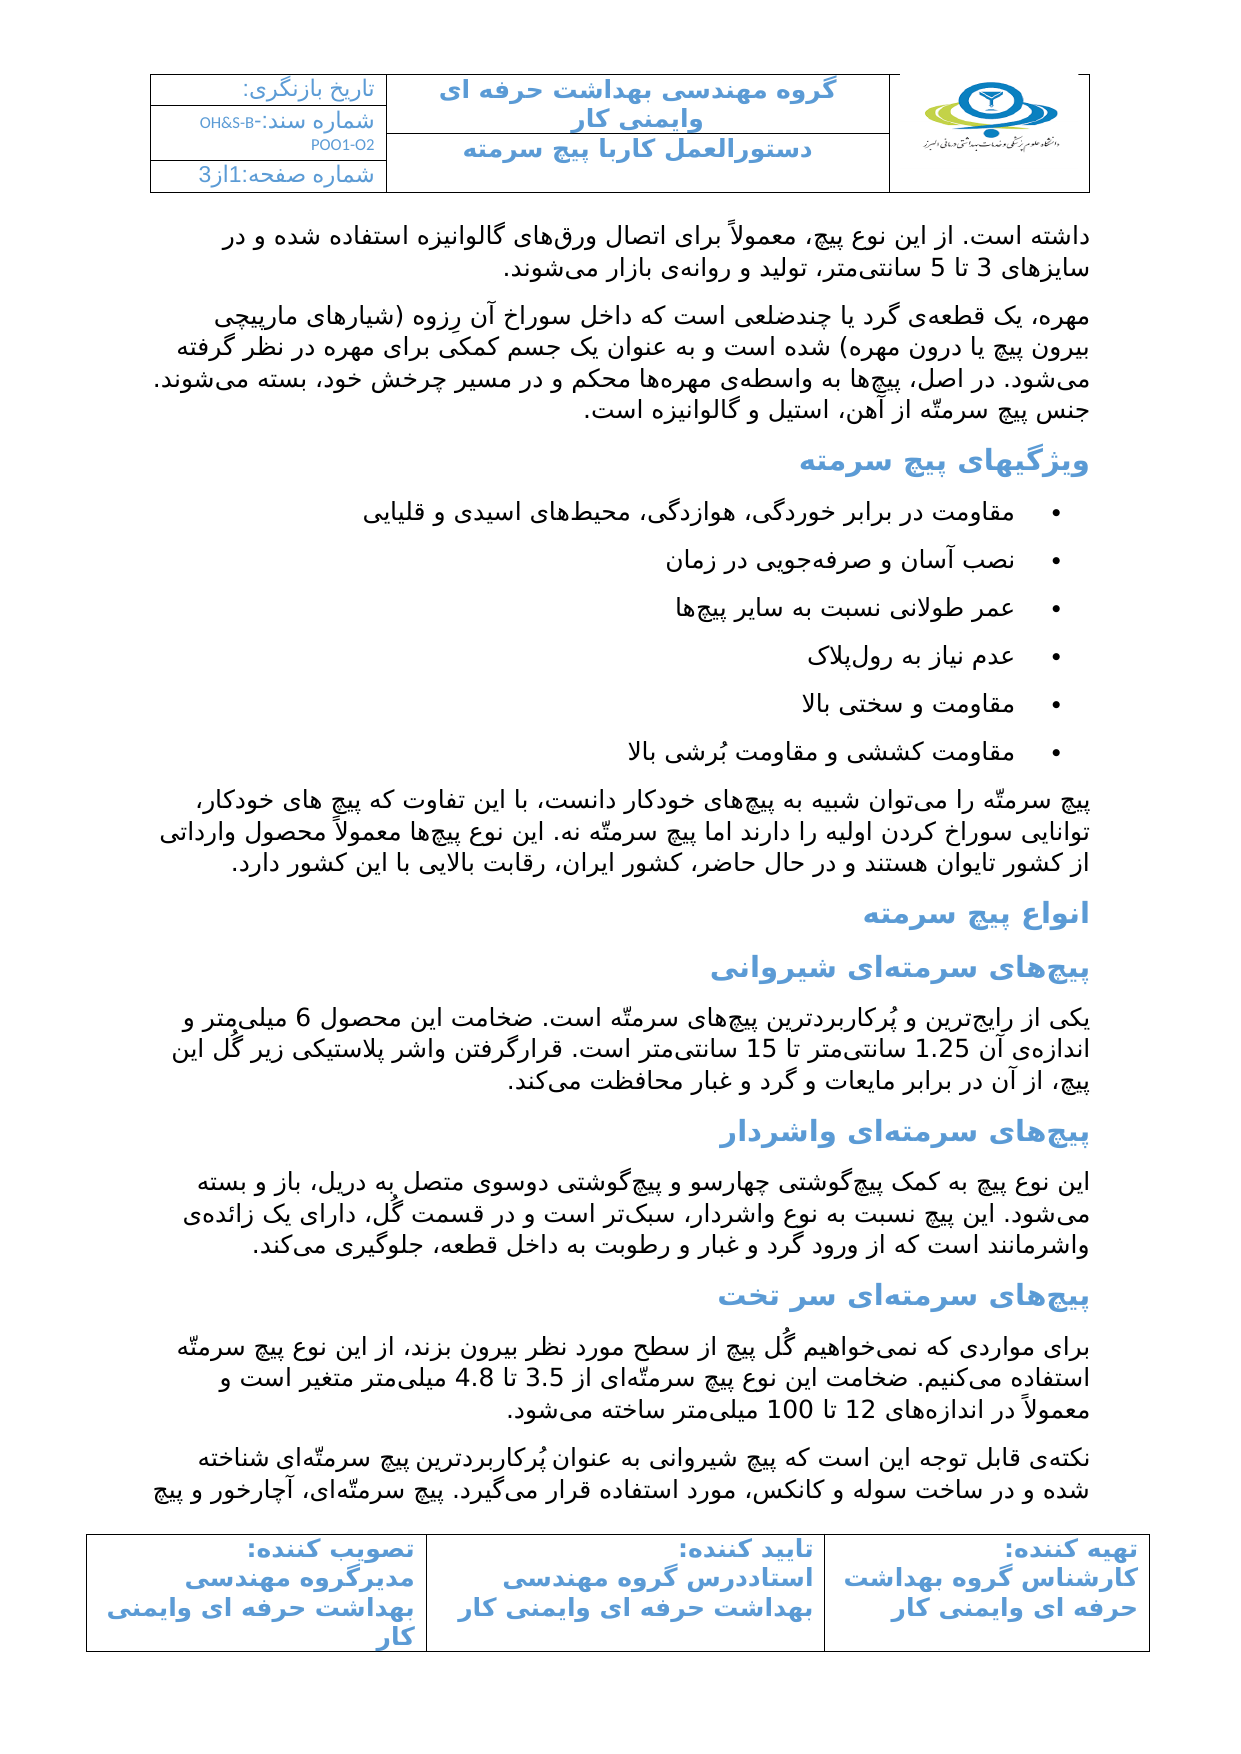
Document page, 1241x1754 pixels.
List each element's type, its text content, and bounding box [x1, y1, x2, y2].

text پیچ سرمتّه را می‌توان شبیه به پیچ‌های خودکار دانست، با این تفاوت که پیچ های خودکار، توانایی سوراخ کردن اولیه را دارند اما پیچ سرمتّه نه. این نوع پیچ‌ها معمولاً محصول وارداتی از کشور تایوان هستند و در حال حاضر، کشور ایران، رقابت بالایی با این کشور دارد. [150, 786, 1090, 878]
list مقاومت در برابر خوردگی، هوازدگی، محیط‌های اسیدی و قلیایی [150, 497, 1053, 526]
list عدم نیاز به رول‌پلاک [150, 641, 1053, 670]
list نصب آسان و صرفه‌جویی در زمان [150, 545, 1053, 574]
list مقاومت کششی و مقاومت بُرشی بالا [150, 737, 1053, 767]
text پیچ‌های سرمته‌ای واشردار [150, 1114, 1090, 1148]
list مقاومت و سختی بالا [150, 689, 1053, 718]
text پیچ‌های سرمته‌ای سر تخت [150, 1279, 1090, 1313]
text مهره، یک قطعه‌ی گرد یا چندضلعی است که داخل سوراخ آن رِزوه (شیارهای مارپیچی بیرون پیچ یا درون مهره) شده است و به عنوان یک جسم کمکی برای مهره در نظر گرفته می‌شود. در اصل، پیچ‌ها به واسطه‌ی مهره‌ها محکم و در مسیر چرخش خود، بسته می‌شوند. جنس پیچ سرمتّه از آهن، استیل و گالوانیزه است. [150, 301, 1090, 424]
text پیچ‌های سرمته‌ای شیروانی [150, 950, 1090, 984]
list عمر طولانی نسبت به سایر پیچ‌ها [150, 593, 1053, 622]
picture [900, 74, 1079, 169]
text برای مواردی که نمی‌خواهیم گُل پیچ از سطح مورد نظر بیرون بزند، از این نوع پیچ سرمتّه استفاده می‌کنیم. ضخامت این نوع پیچ سرمتّه‌ای از 3.5 تا 4.8 میلی‌متر متغیر است و معمولاً در اندازه‌های 12 تا 100 میلی‌متر ساخته می‌شود. [150, 1332, 1090, 1424]
text این نوع پیچ به کمک پیچ‌گوشتی چهارسو و پیچ‌گوشتی دوسوی متصل به دریل، باز و بسته می‌شود. این پیچ نسبت به نوع واشردار، سبک‌تر است و در قسمت گُل، دارای یک زائده‌ی واشرمانند است که از ورود گرد و غبار و رطوبت به داخل قطعه، جلوگیری می‌کند. [150, 1168, 1090, 1260]
text یکی از رایج‌ترین و پُرکاربردترین پیچ‌های سرمتّه است. ضخامت این محصول 6 میلی‌متر و اندازه‌ی آن 1.25 سانتی‌متر تا 15 سانتی‌متر است. قرارگرفتن واشر پلاستیکی زیر گُل این پیچ، از آن در برابر مایعات و گرد و غبار محافظت می‌کند. [150, 1003, 1090, 1095]
text ویژگیهای پیچ سرمته [150, 443, 1090, 477]
text انواع پیچ سرمته [150, 897, 1090, 931]
